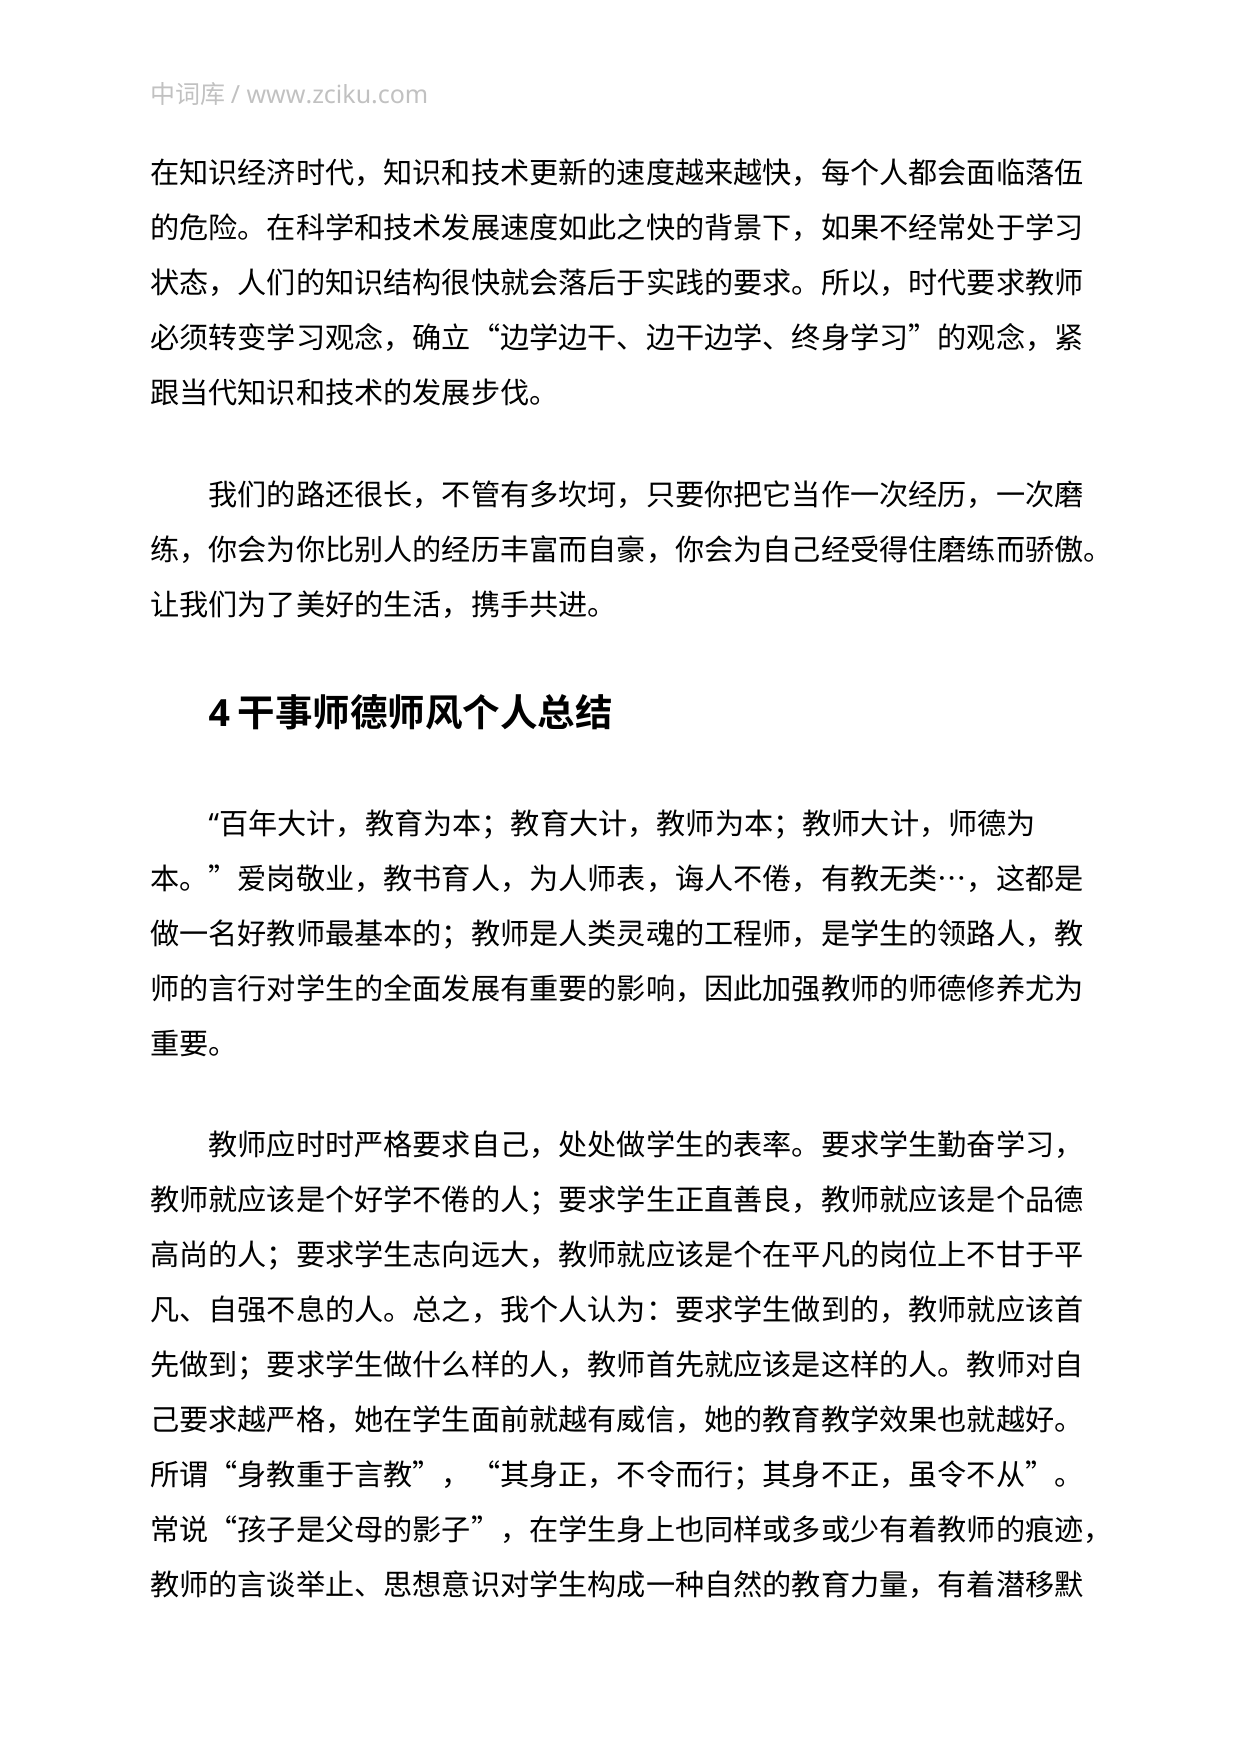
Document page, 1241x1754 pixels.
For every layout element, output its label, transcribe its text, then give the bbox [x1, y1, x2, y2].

text 4干事师德师风个人总结 [150, 683, 1090, 737]
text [150, 150, 1090, 412]
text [150, 1122, 1090, 1603]
text 我们的路还很长，不管有多坎坷，只要你把它当作一次经历，一次磨练，你会为你比别人的经历丰富而自豪，你会为自己经受得住磨练而骄傲。让我们为了美好的生活，携手共进。 [150, 471, 1090, 623]
text “百年大计，教育为本；教育大计，教师为本；教师大计，师德为本。”爱岗敬业，教书育人，为人师表，诲人不倦，有教无类…，这都是做一名好教师最基本的；教师是人类灵魂的工程师，是学生的领路人，教师的言行对学生的全面发展有重要的影响，因此加强教师的师德修养尤为重要。 [150, 801, 1090, 1062]
